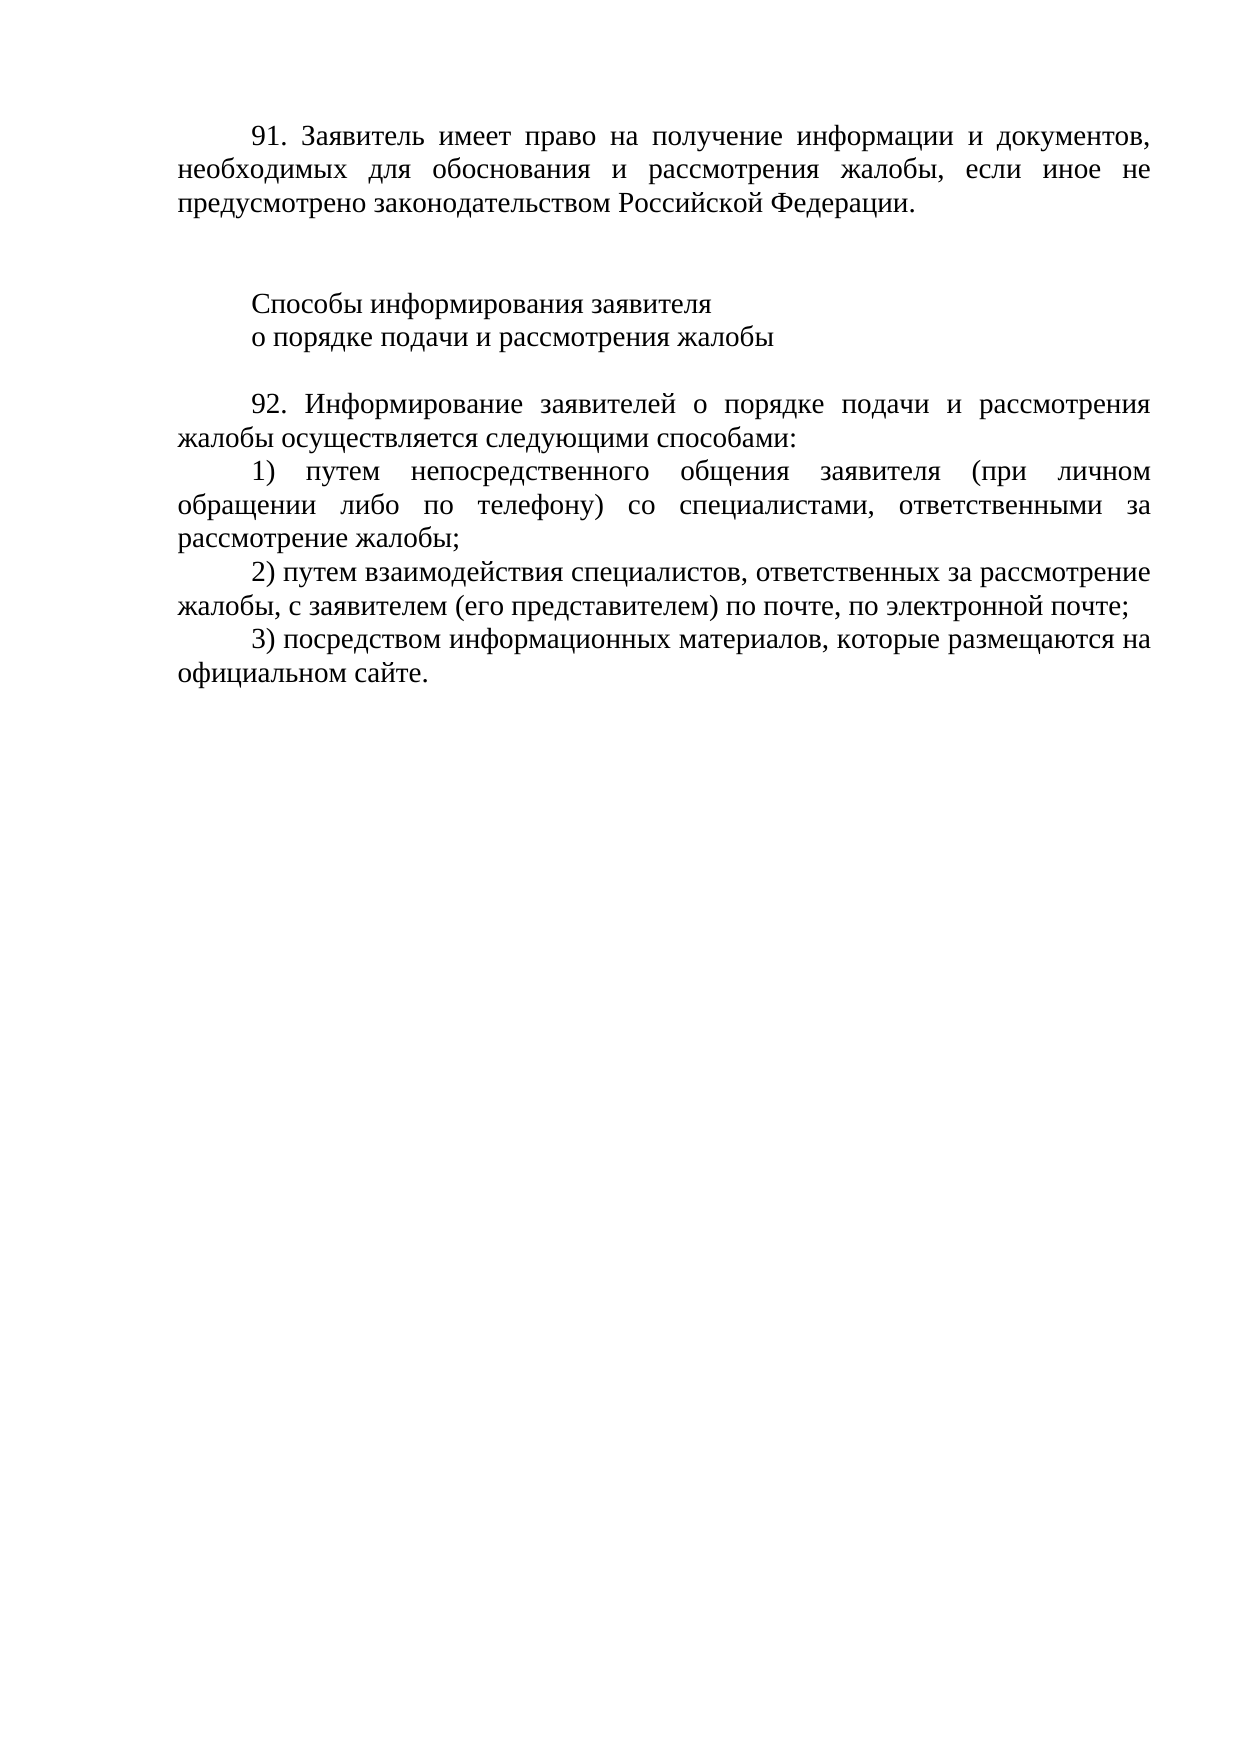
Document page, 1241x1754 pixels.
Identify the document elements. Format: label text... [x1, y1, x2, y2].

text Способы информирования заявителя [177, 286, 1152, 319]
text 92. Информирование заявителей о порядке подачи и рассмотрения жалобы осуществляется следующими способами: [177, 386, 1152, 453]
text о порядке подачи и рассмотрения жалобы [177, 319, 1152, 353]
text 91. Заявитель имеет право на получение информации и документов, необходимых для обоснования и рассмотрения жалобы, если иное не предусмотрено законодательством Российской Федерации. [177, 118, 1152, 219]
text 2) путем взаимодействия специалистов, ответственных за рассмотрение жалобы, с заявителем (его представителем) по почте, по электронной почте; [177, 554, 1152, 621]
text 1) путем непосредственного общения заявителя (при личном обращении либо по телефону) со специалистами, ответственными за рассмотрение жалобы; [177, 453, 1152, 554]
text 3) посредством информационных материалов, которые размещаются на официальном сайте. [177, 621, 1152, 688]
